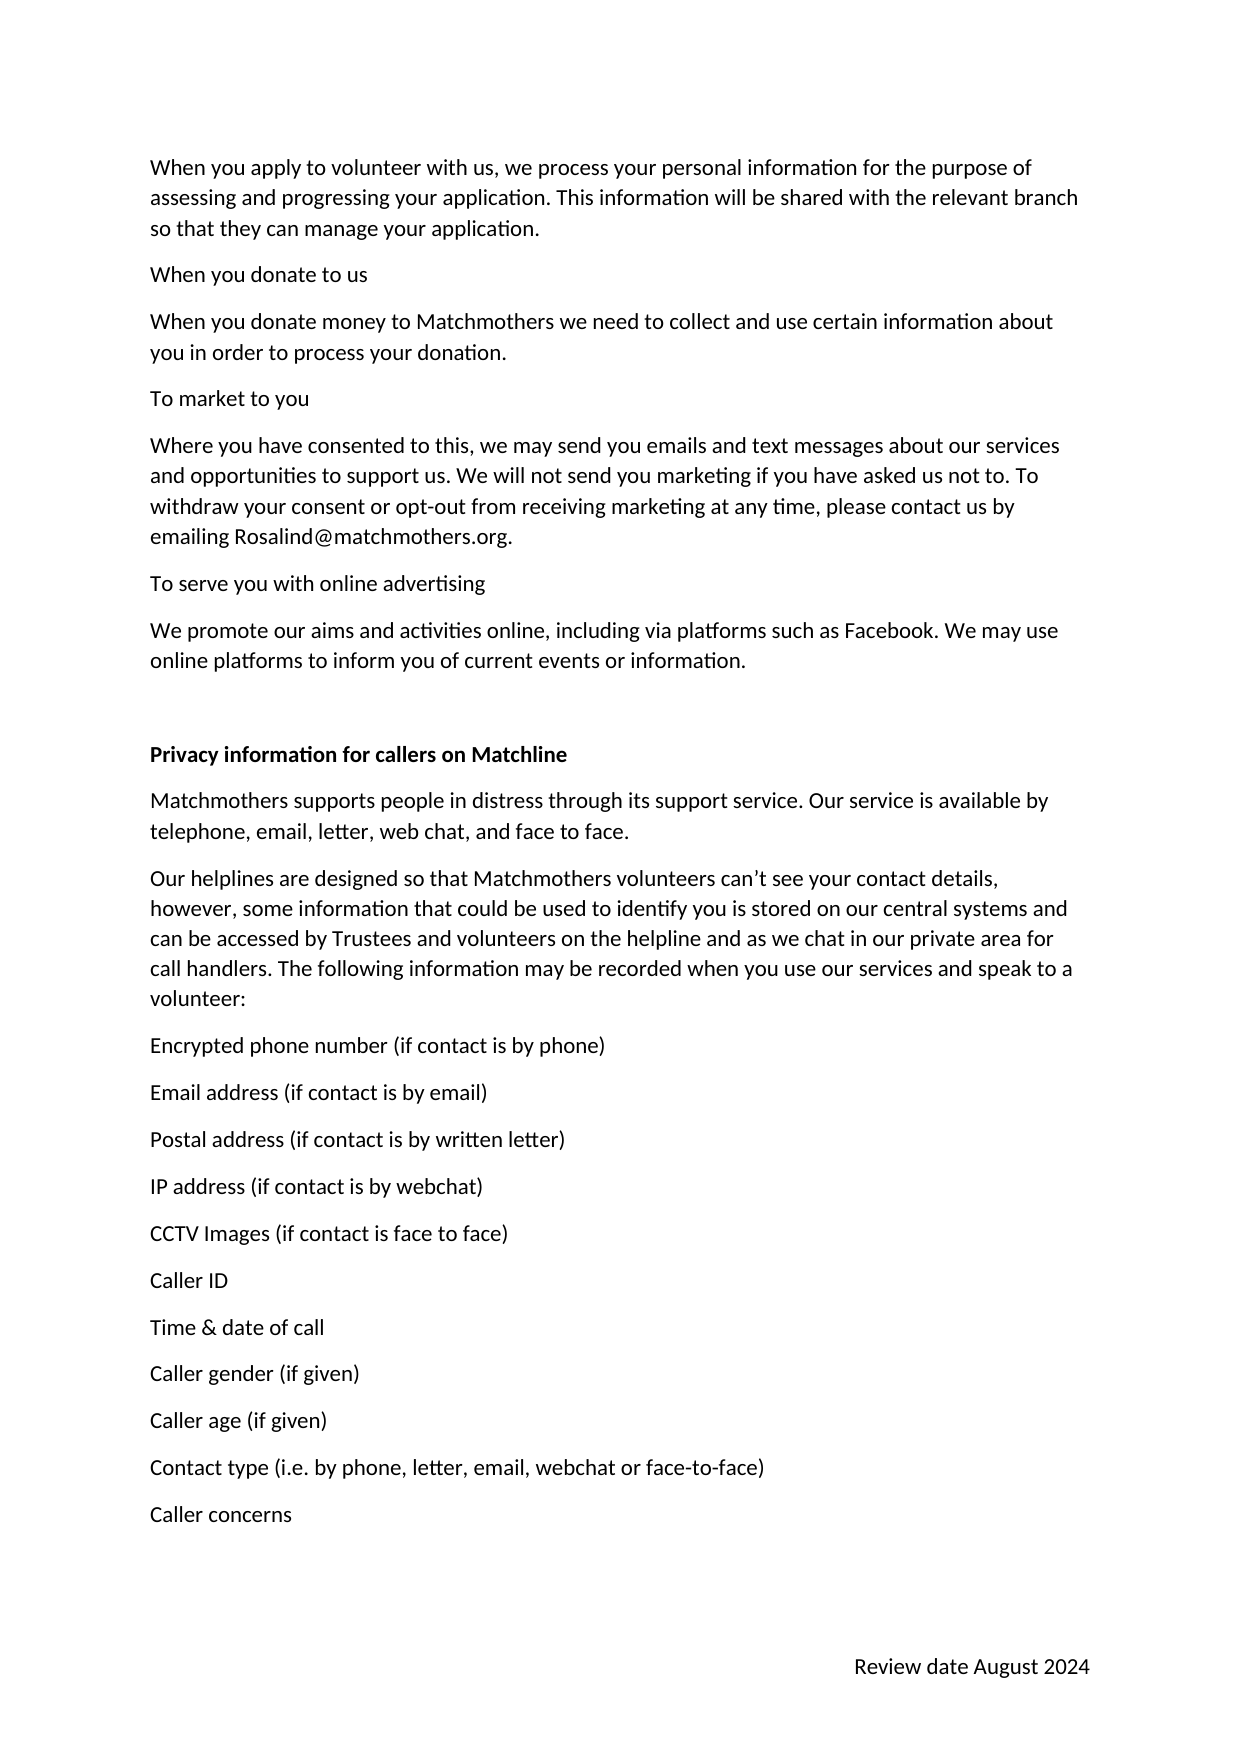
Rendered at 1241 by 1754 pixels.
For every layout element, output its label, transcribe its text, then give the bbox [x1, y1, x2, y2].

text Where you have consented to this, we may send you emails and text messages about our services and opportunities to support us. We will not send you marketing if you have asked us not to. To withdraw your consent or opt-out from receiving marketing at any time, please contact us by emailing Rosalind@matchmothers.org. [150, 431, 1090, 550]
text CCTV Images (if contact is face to face) [150, 1219, 1090, 1247]
text To serve you with online advertising [150, 569, 1090, 597]
text Our helplines are designed so that Matchmothers volunteers can’t see your contact details, however, some information that could be used to identify you is stored on our central systems and can be accessed by Trustees and volunteers on the helpline and as we chat in our private area for call handlers. The following information may be recorded when you use our services and speak to a volunteer: [150, 864, 1090, 1012]
text IP address (if contact is by webchat) [150, 1172, 1090, 1200]
text Caller concerns [150, 1500, 1090, 1528]
text Contact type (i.e. by phone, letter, email, webchat or face-to-face) [150, 1453, 1090, 1481]
text When you donate money to Matchmothers we need to collect and use certain information about you in order to process your donation. [150, 307, 1090, 366]
text Email address (if contact is by email) [150, 1078, 1090, 1106]
text Caller ID [150, 1266, 1090, 1294]
text When you donate to us [150, 261, 1090, 288]
text We promote our aims and activities online, including via platforms such as Facebook. We may use online platforms to inform you of current events or information. [150, 616, 1090, 674]
text Privacy information for callers on Matchline [150, 740, 1090, 768]
text Postal address (if contact is by written letter) [150, 1125, 1090, 1153]
text Caller gender (if given) [150, 1359, 1090, 1387]
text To market to you [150, 384, 1090, 412]
text Matchmothers supports people in distress through its support service. Our service is available by telephone, email, letter, web chat, and face to face. [150, 787, 1090, 845]
text Time & date of call [150, 1313, 1090, 1341]
text Encrypted phone number (if contact is by phone) [150, 1031, 1090, 1059]
text When you apply to volunteer with us, we process your personal information for the purpose of assessing and progressing your application. This information will be shared with the relevant branch so that they can manage your application. [150, 153, 1090, 242]
text Caller age (if given) [150, 1406, 1090, 1434]
